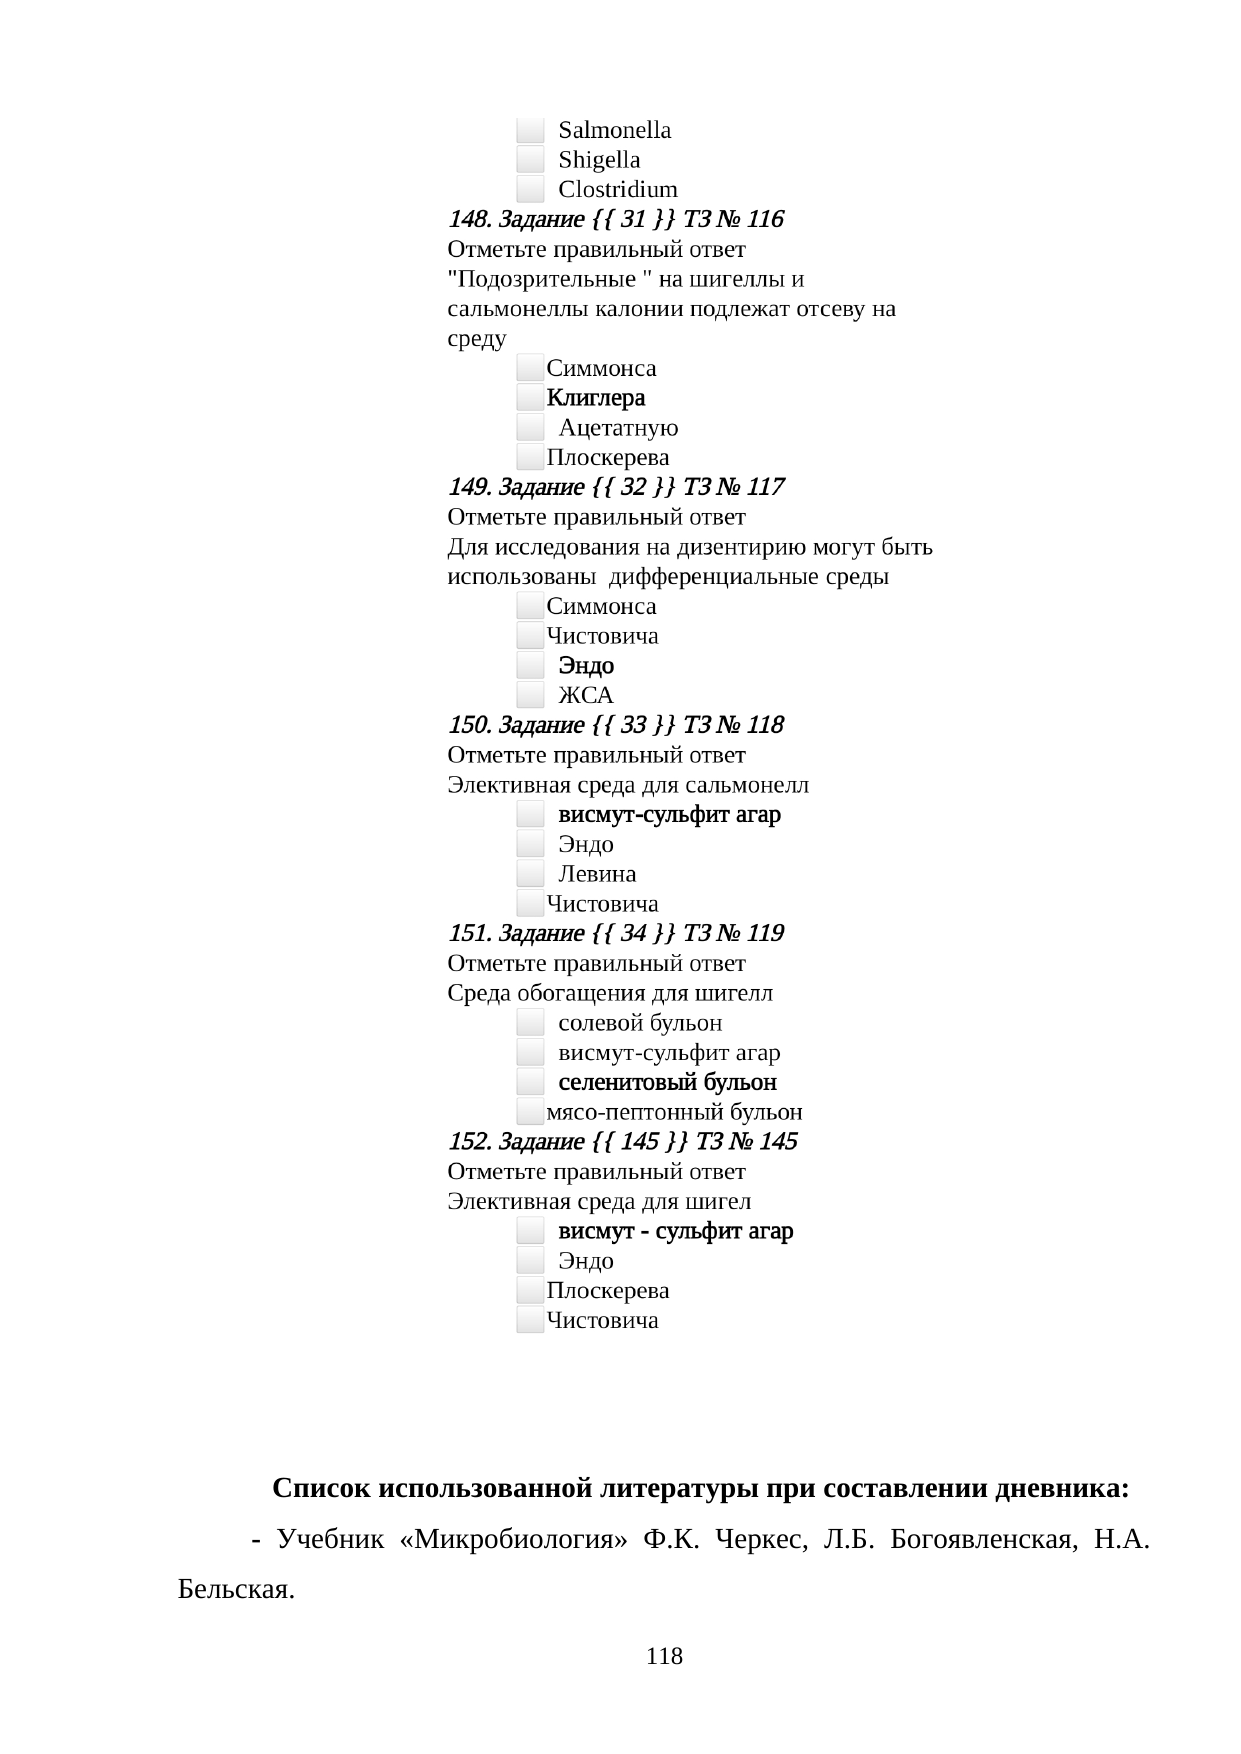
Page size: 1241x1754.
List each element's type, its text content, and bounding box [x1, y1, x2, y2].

text Список использованной литературы при составлении дневника: [177, 1470, 1152, 1504]
picture [392, 118, 1011, 1457]
text - Учебник «Микробиология» Ф.К. Черкес, Л.Б. Богоявленская, Н.А. Бельская. [177, 1521, 1152, 1604]
